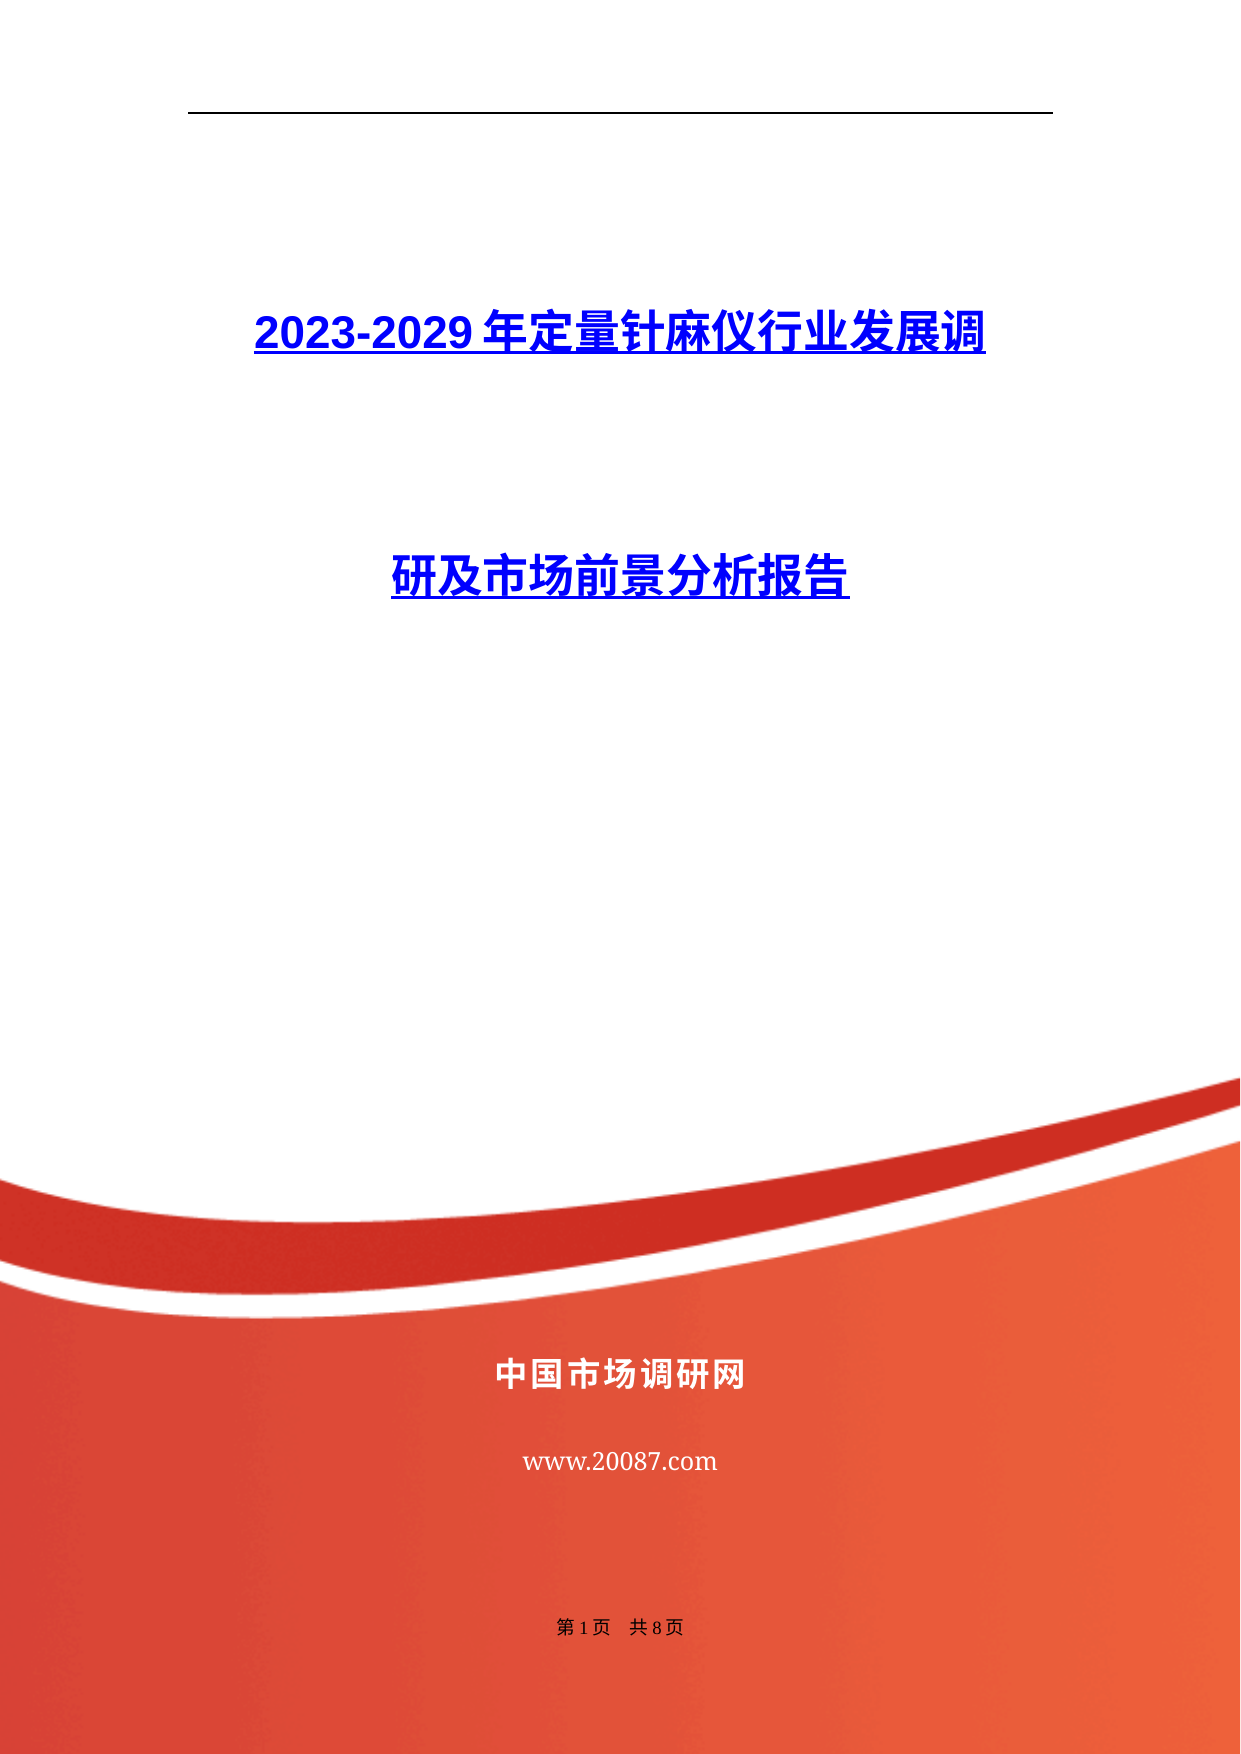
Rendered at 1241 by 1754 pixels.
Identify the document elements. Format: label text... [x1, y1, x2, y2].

text www.20087.com [187, 1428, 1053, 1493]
table_header 2023-2029年定量针麻仪行业发展调研及市场前景分析报告 [188, 207, 1053, 773]
subtitle 中国市场调研网 [187, 1339, 1053, 1404]
picture [0, 1006, 1241, 1754]
